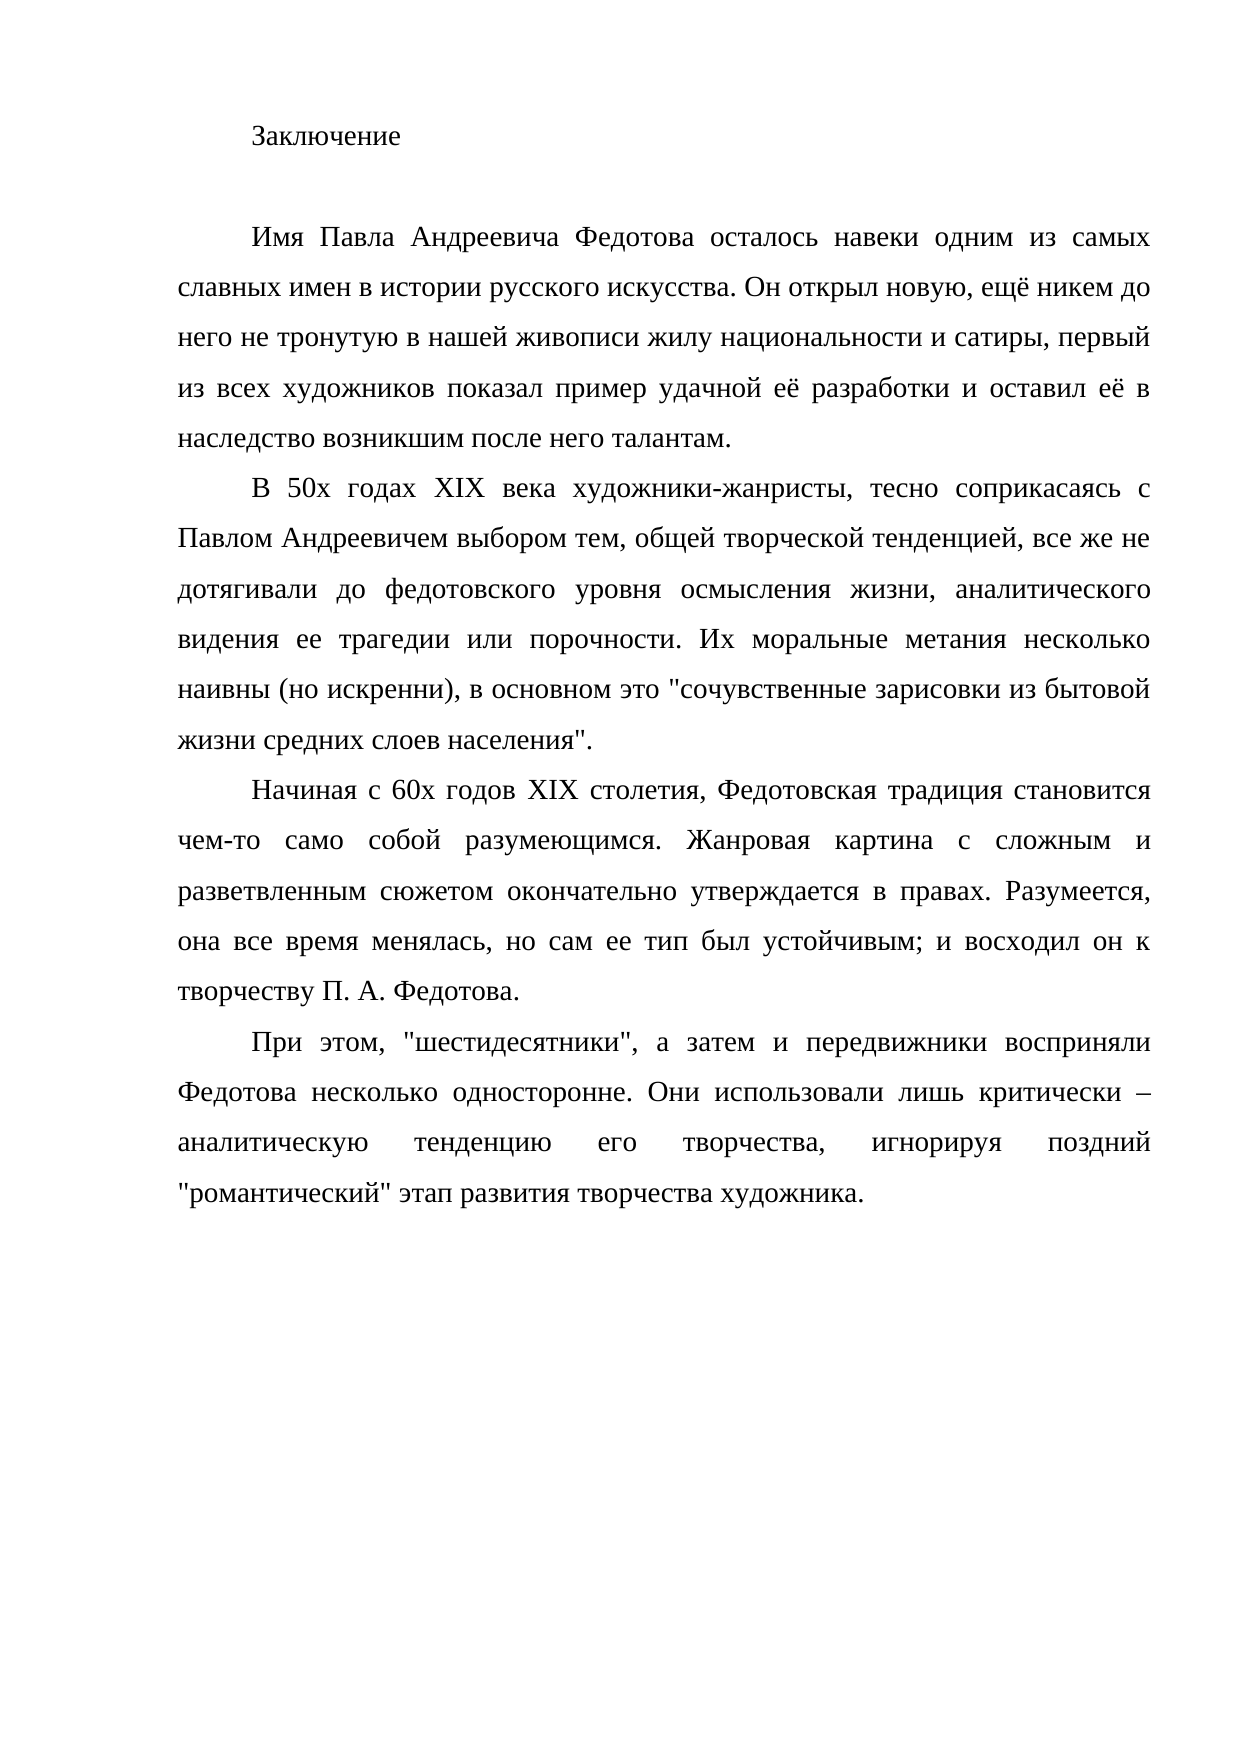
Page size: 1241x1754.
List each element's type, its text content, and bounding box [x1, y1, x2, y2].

text В 50х годах XIX века художники-жанристы, тесно соприкасаясь с Павлом Андреевичем выбором тем, общей творческой тенденцией, все же не дотягивали до федотовского уровня осмысления жизни, аналитического видения ее трагедии или порочности. Их моральные метания несколько наивны (но искренни), в основном это "сочувственные зарисовки из бытовой жизни средних слоев населения". [177, 470, 1152, 755]
text Заключение [177, 118, 1152, 152]
text При этом, "шестидесятники", а затем и передвижники восприняли Федотова несколько односторонне. Они использовали лишь критически – аналитическую тенденцию его творчества, игнорируя поздний "романтический" этап развития творчества художника. [177, 1024, 1152, 1208]
text Имя Павла Андреевича Федотова осталось навеки одним из самых славных имен в истории русского искусства. Он открыл новую, ещё никем до него не тронутую в нашей живописи жилу национальности и сатиры, первый из всех художников показал пример удачной её разработки и оставил её в наследство возникшим после него талантам. [177, 219, 1152, 453]
text Начиная с 60х годов XIX столетия, Федотовская традиция становится чем-то само собой разумеющимся. Жанровая картина с сложным и разветвленным сюжетом окончательно утверждается в правах. Разумеется, она все время менялась, но сам ее тип был устойчивым; и восходил он к творчеству П. А. Федотова. [177, 772, 1152, 1007]
